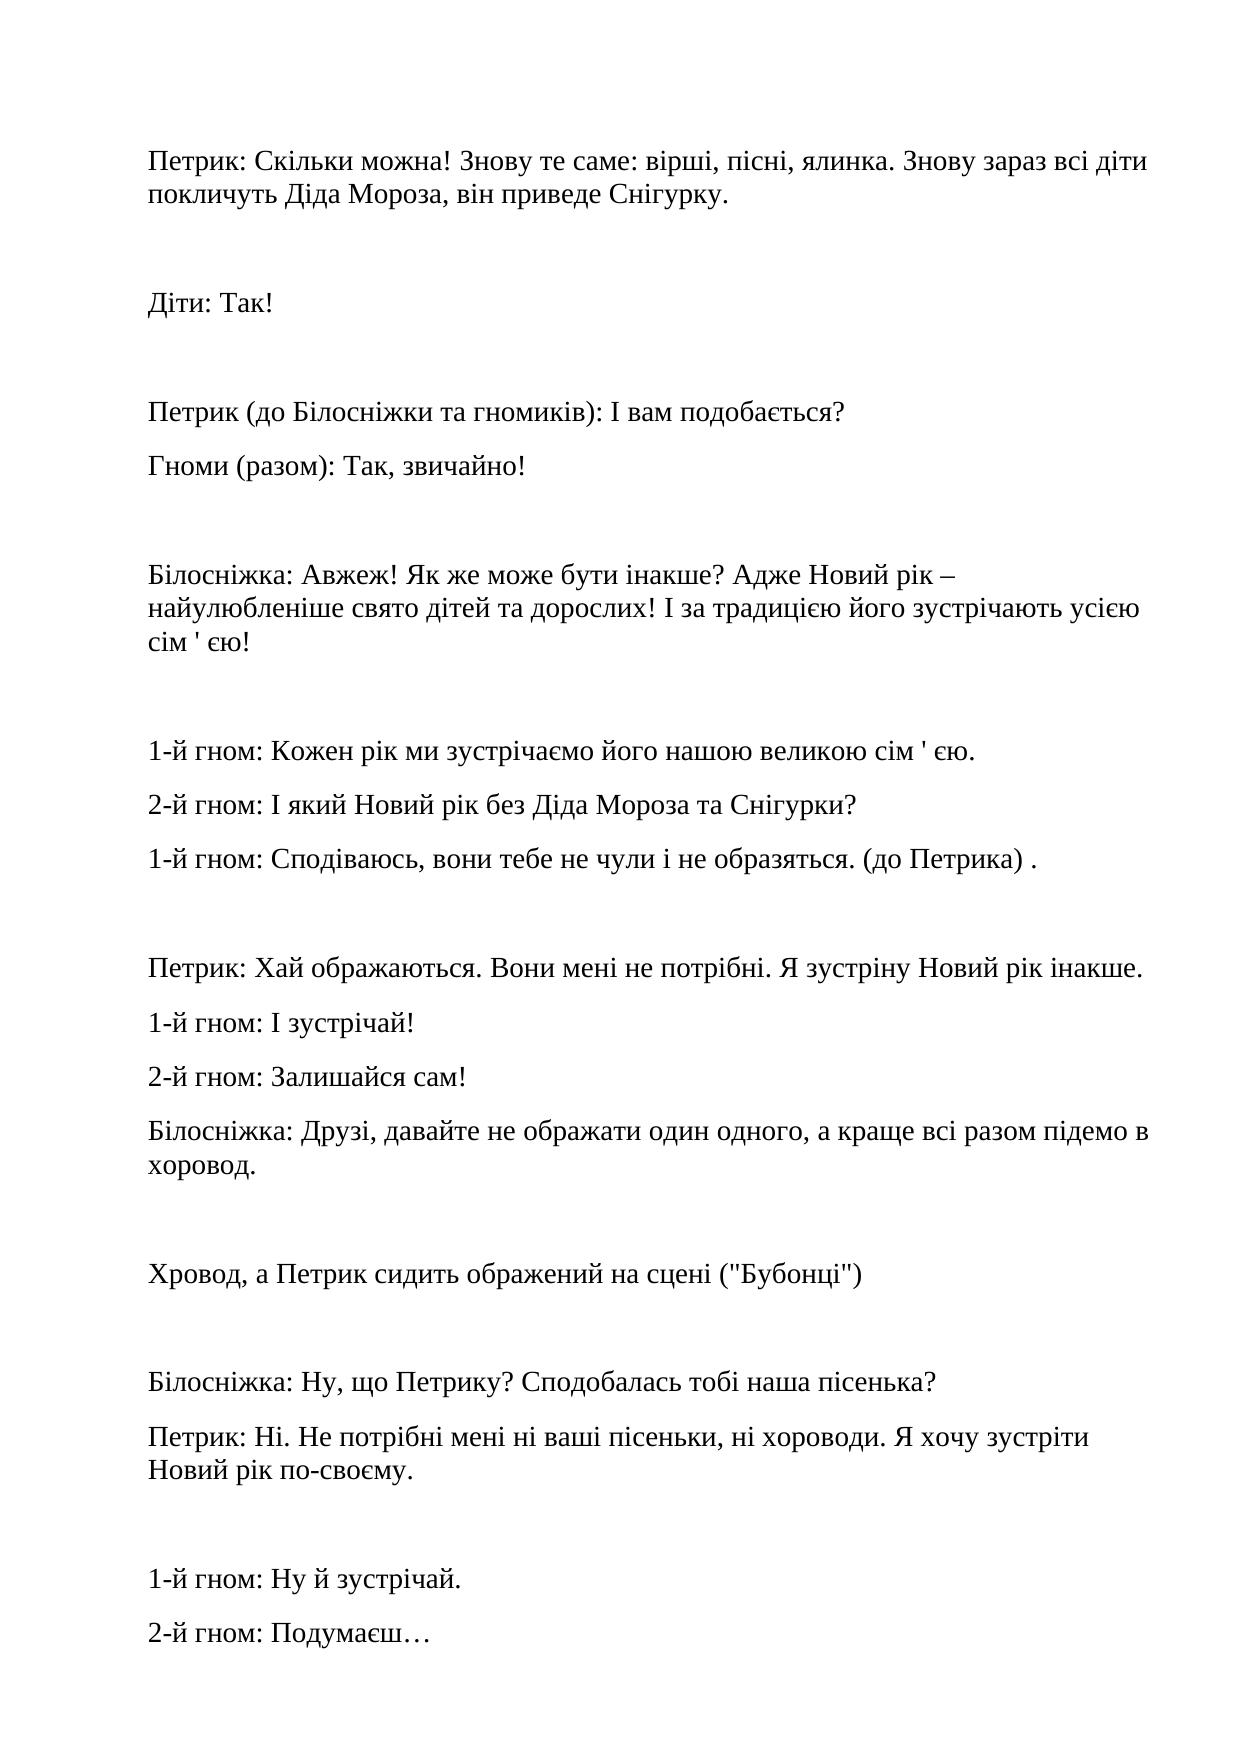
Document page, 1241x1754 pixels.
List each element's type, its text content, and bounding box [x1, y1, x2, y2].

text Білосніжка: Ну, що Петрику? Сподобалась тобі наша пісенька? [148, 1364, 1152, 1398]
text 1-й гном: Ну й зустрічай. [148, 1561, 1152, 1595]
text 2-й гном: Залишайся сам! [148, 1059, 1152, 1093]
text Білосніжка: Авжеж! Як же може бути інакше? Адже Новий рік – найулюбленіше свято дітей та дорослих! І за традицією його зустрічають усією сім ' єю! [148, 557, 1152, 658]
text 2-й гном: І який Новий рік без Діда Мороза та Снігурки? [148, 787, 1152, 821]
text Петрик: Хай ображаються. Вони мені не потрібні. Я зустріну Новий рік інакше. [148, 950, 1152, 984]
text Білосніжка: Друзі, давайте не ображати один одного, а краще всі разом підемо в хоровод. [148, 1113, 1152, 1181]
text 1-й гном: І зустрічай! [148, 1005, 1152, 1038]
text 1-й гном: Кожен рік ми зустрічаємо його нашою великою сім ' єю. [148, 733, 1152, 766]
text Петрик: Скільки можна! Знову те саме: вірші, пісні, ялинка. Знову зараз всі діти покличуть Діда Мороза, він приведе Снігурку. [148, 143, 1152, 210]
text Петрик: Ні. Не потрібні мені ні ваші пісеньки, ні хороводи. Я хочу зустріти Новий рік по-своєму. [148, 1419, 1152, 1486]
text Хровод, а Петрик сидить ображений на сцені ("Бубонці") [148, 1256, 1152, 1289]
text Петрик (до Білосніжки та гномиків): І вам подобається? [148, 394, 1152, 427]
text 1-й гном: Сподіваюсь, вони тебе не чули і не образяться. (до Петрика) . [148, 842, 1152, 875]
text 2-й гном: Подумаєш… [148, 1616, 1152, 1649]
text Діти: Так! [148, 285, 1152, 319]
text Гноми (разом): Так, звичайно! [148, 448, 1152, 482]
